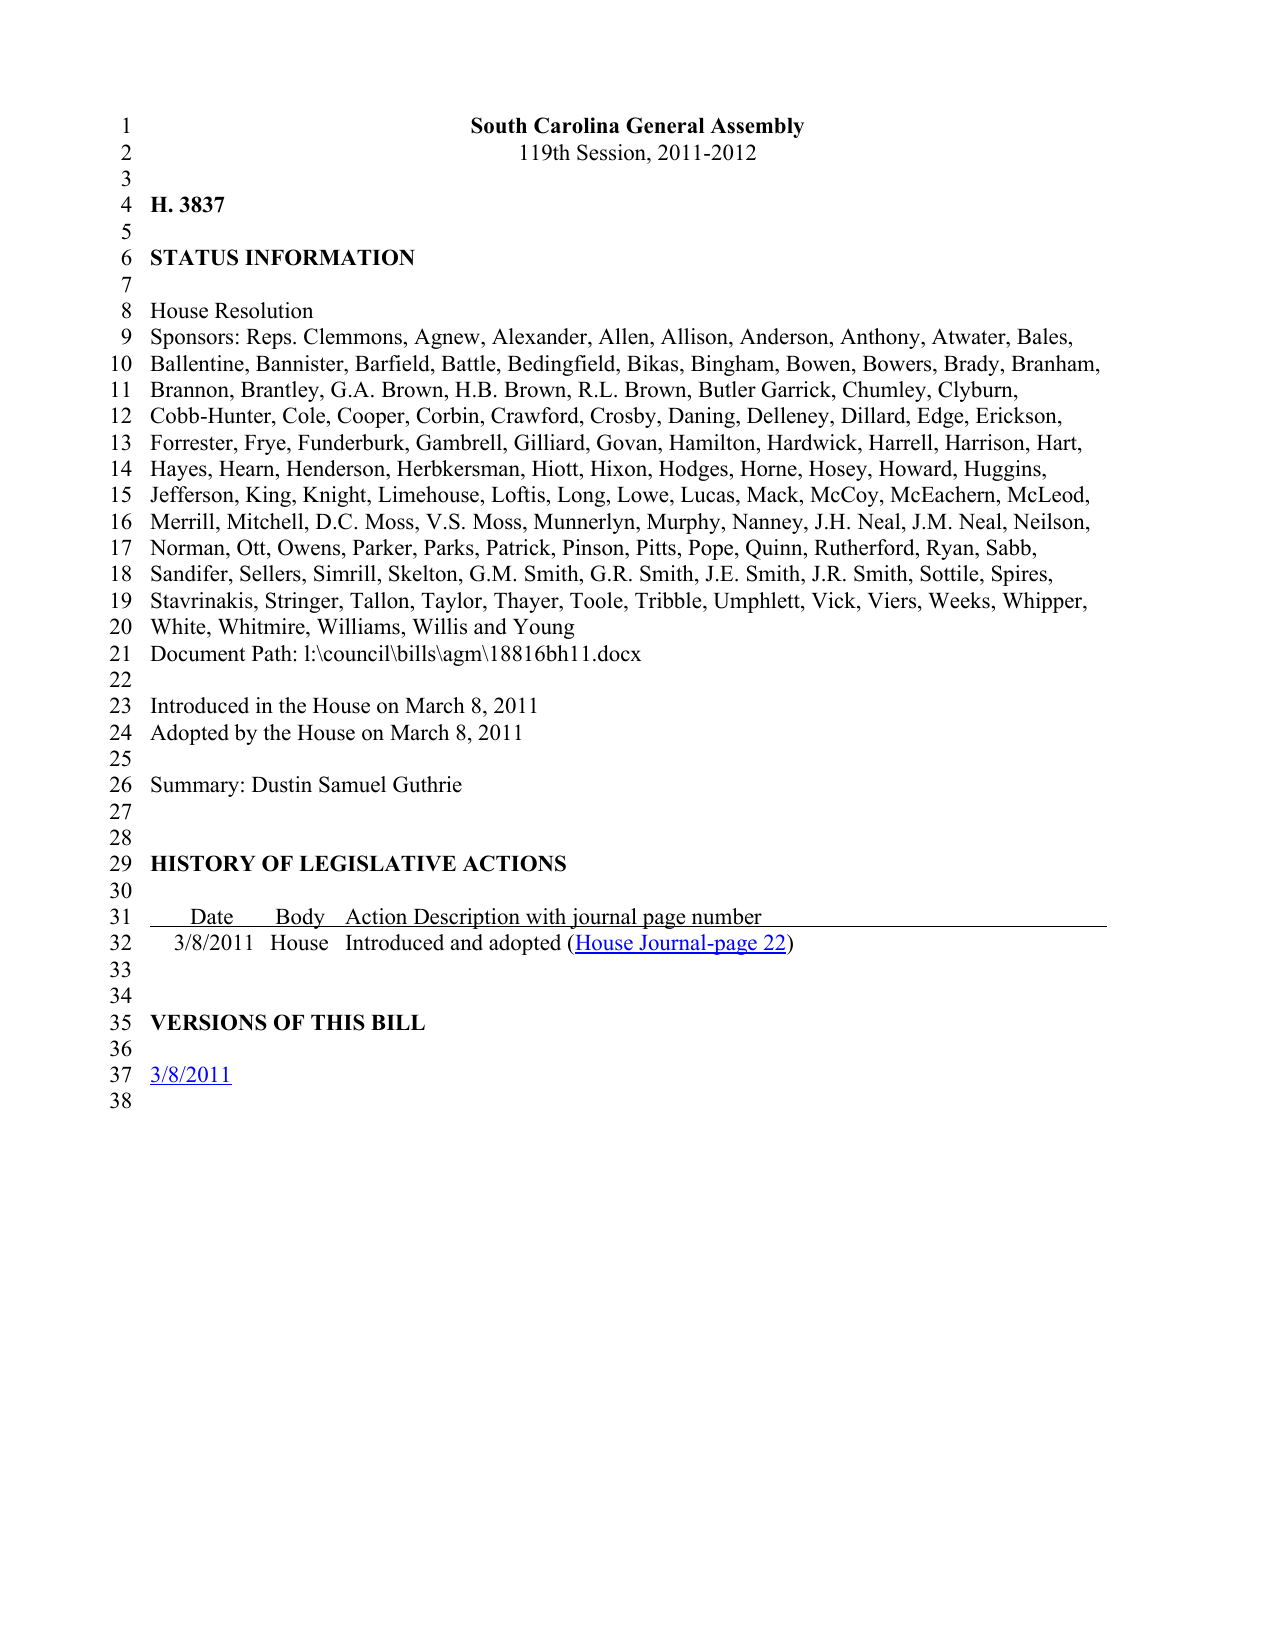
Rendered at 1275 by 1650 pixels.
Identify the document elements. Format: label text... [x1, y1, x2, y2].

text VERSIONS OF THIS BILL [150, 1008, 1125, 1035]
text 3/8/2011 House Introduced and adopted (House Journal-page 22) [150, 929, 1125, 956]
text Introduced in the House on March 8, 2011 [150, 692, 1125, 719]
text HISTORY OF LEGISLATIVE ACTIONS [150, 850, 1125, 877]
text 3/8/2011 [150, 1061, 1125, 1088]
text 119th Session, 2011-2012 [150, 139, 1125, 165]
text Adopted by the House on March 8, 2011 [150, 719, 1125, 745]
text H. 3837 [150, 192, 1125, 218]
text South Carolina General Assembly [150, 112, 1125, 139]
text Summary: Dustin Samuel Guthrie [150, 771, 1125, 798]
text House Resolution [150, 297, 1125, 323]
text Sponsors: Reps. Clemmons, Agnew, Alexander, Allen, Allison, Anderson, Anthony, Atwater, Bales, Ballentine, Bannister, Barfield, Battle, Bedingfield, Bikas, Bingham, Bowen, Bowers, Brady, Branham, Brannon, Brantley, G.A. Brown, H.B. Brown, R.L. Brown, Butler Garrick, Chumley, Clyburn, Cobb-Hunter, Cole, Cooper, Corbin, Crawford, Crosby, Daning, Delleney, Dillard, Edge, Erickson, Forrester, Frye, Funderburk, Gambrell, Gilliard, Govan, Hamilton, Hardwick, Harrell, Harrison, Hart, Hayes, Hearn, Henderson, Herbkersman, Hiott, Hixon, Hodges, Horne, Hosey, Howard, Huggins, Jefferson, King, Knight, Limehouse, Loftis, Long, Lowe, Lucas, Mack, McCoy, McEachern, McLeod, Merrill, Mitchell, D.C. Moss, V.S. Moss, Munnerlyn, Murphy, Nanney, J.H. Neal, J.M. Neal, Neilson, Norman, Ott, Owens, Parker, Parks, Patrick, Pinson, Pitts, Pope, Quinn, Rutherford, Ryan, Sabb, Sandifer, Sellers, Simrill, Skelton, G.M. Smith, G.R. Smith, J.E. Smith, J.R. Smith, Sottile, Spires, Stavrinakis, Stringer, Tallon, Taylor, Thayer, Toole, Tribble, Umphlett, Vick, Viers, Weeks, Whipper, White, Whitmire, Williams, Willis and Young [150, 323, 1125, 639]
text STATUS INFORMATION [150, 244, 1125, 271]
text Document Path: l:\council\bills\agm\18816bh11.docx [150, 639, 1125, 666]
text Date Body Action Description with journal page number [150, 903, 1125, 929]
